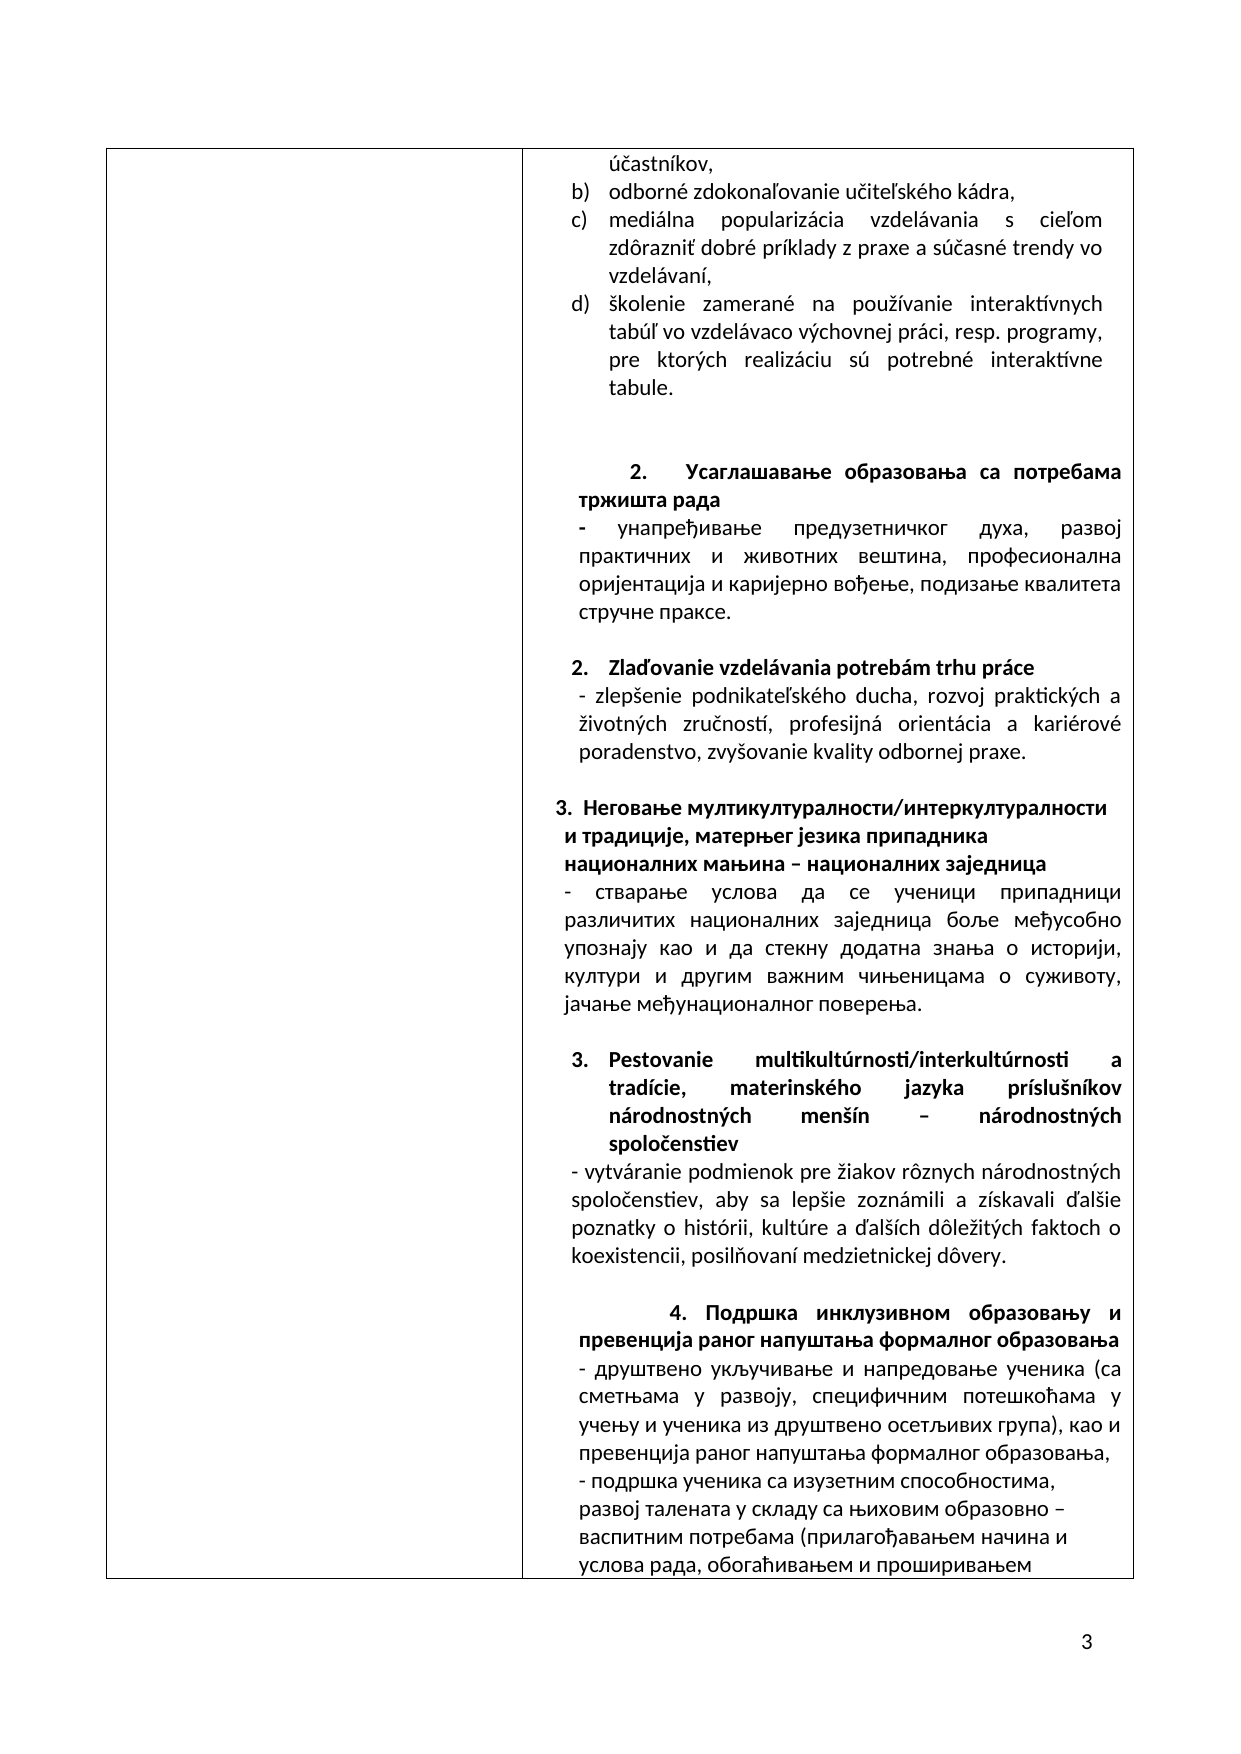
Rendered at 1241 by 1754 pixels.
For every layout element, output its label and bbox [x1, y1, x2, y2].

table_cell [107, 149, 522, 1578]
table_cell [523, 149, 1133, 1578]
